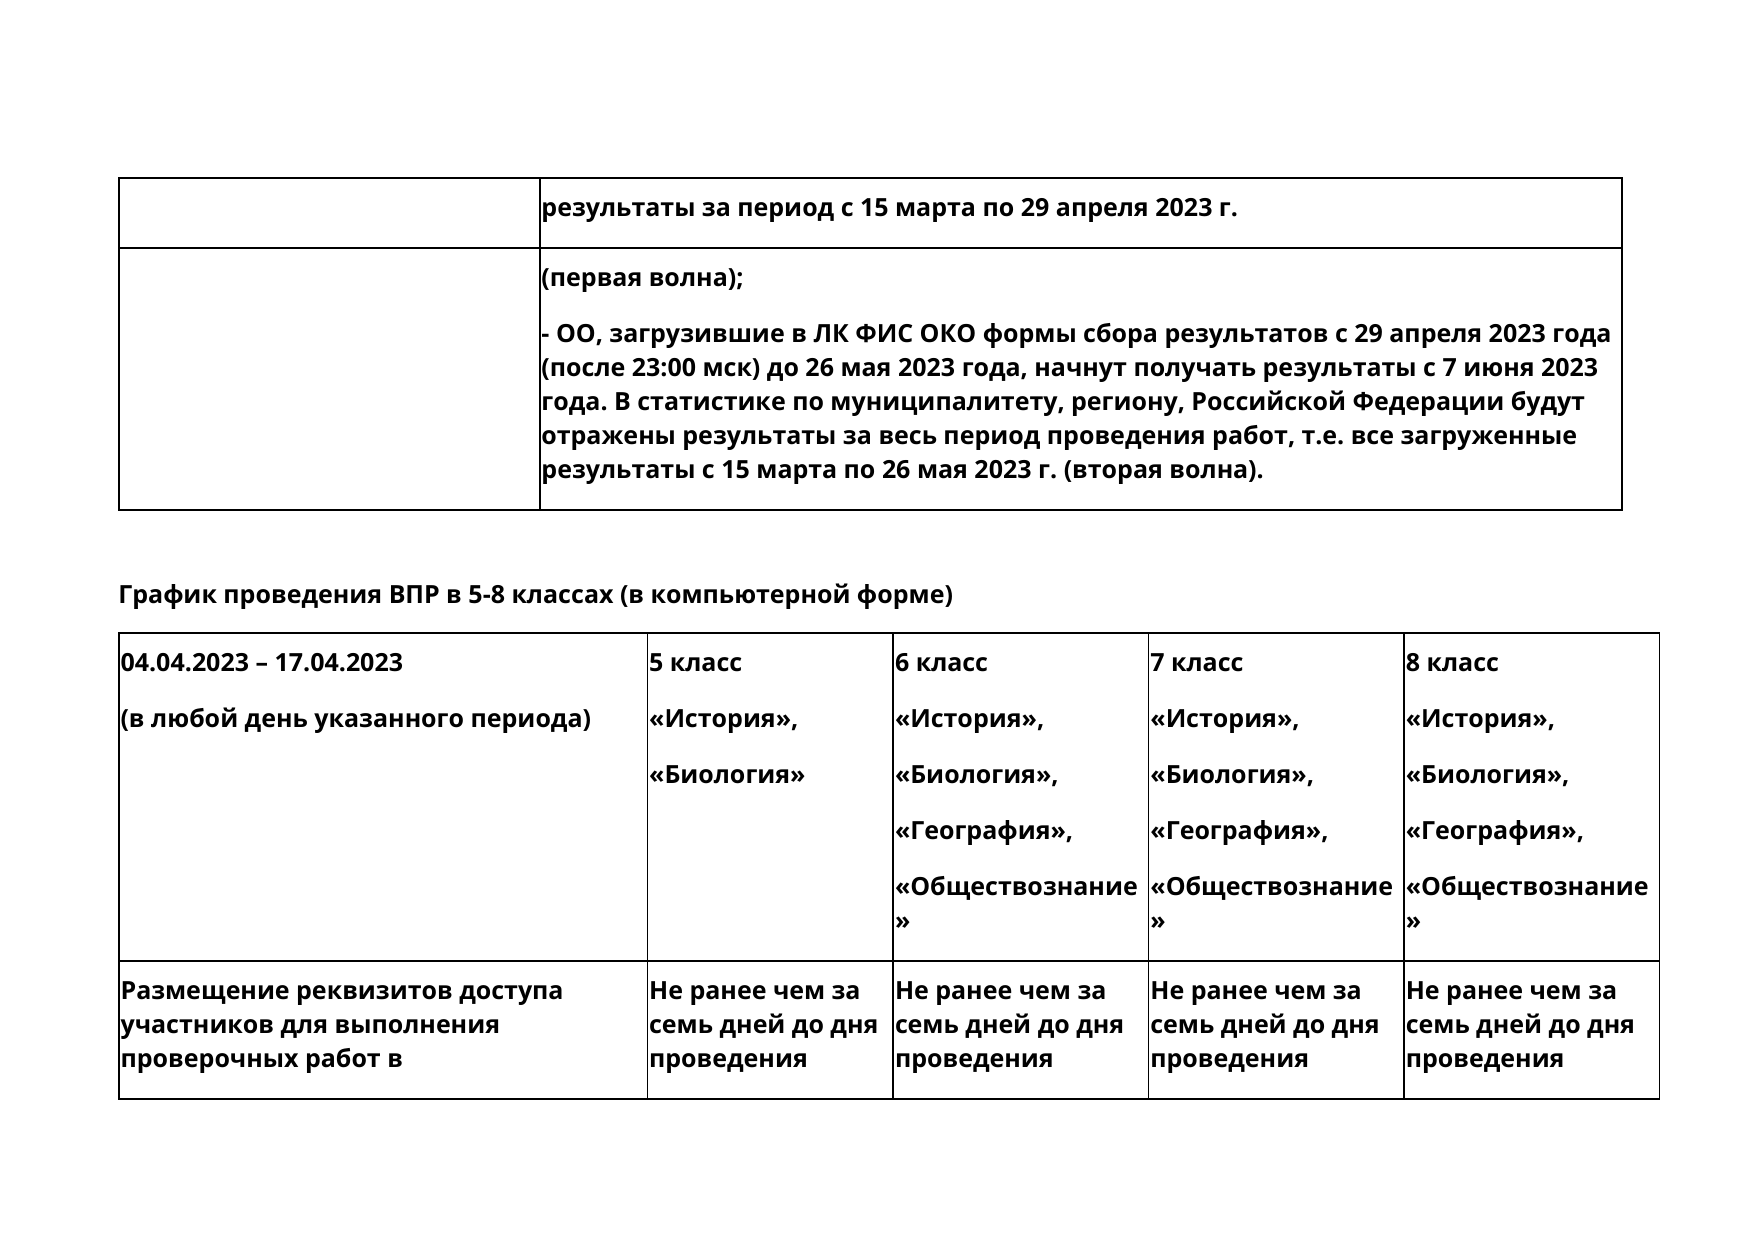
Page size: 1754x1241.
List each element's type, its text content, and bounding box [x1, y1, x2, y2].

table_cell (первая волна); - ОО, загрузившие в ЛК ФИС ОКО формы сбора результатов с 29 апреля 2023 года (после 23:00 мск) до 26 мая 2023 года, начнут получать результаты с 7 июня 2023 года. В статистике по муниципалитету, региону, Российской Федерации будут отражены результаты за весь период проведения работ, т.е. все загруженные результаты с 15 марта по 26 мая 2023 г. (вторая волна). [541, 249, 1621, 509]
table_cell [120, 179, 539, 247]
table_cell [1149, 962, 1403, 1098]
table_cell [120, 962, 647, 1098]
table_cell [541, 179, 1621, 247]
table_header 6 класс «История», «Биология», «География», «Обществознание» [894, 634, 1148, 960]
table_header 5 класс «История», «Биология» [648, 634, 892, 960]
text График проведения ВПР в 5-8 классах (в компьютерной форме) [118, 576, 1636, 610]
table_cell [1405, 962, 1659, 1098]
table_header 8 класс «История», «Биология», «География», «Обществознание» [1405, 634, 1659, 960]
table_header 04.04.2023 – 17.04.2023 (в любой день указанного периода) [120, 634, 647, 960]
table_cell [894, 962, 1148, 1098]
table_cell [120, 249, 539, 509]
table_header 7 класс «История», «Биология», «География», «Обществознание» [1149, 634, 1403, 960]
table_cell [648, 962, 892, 1098]
